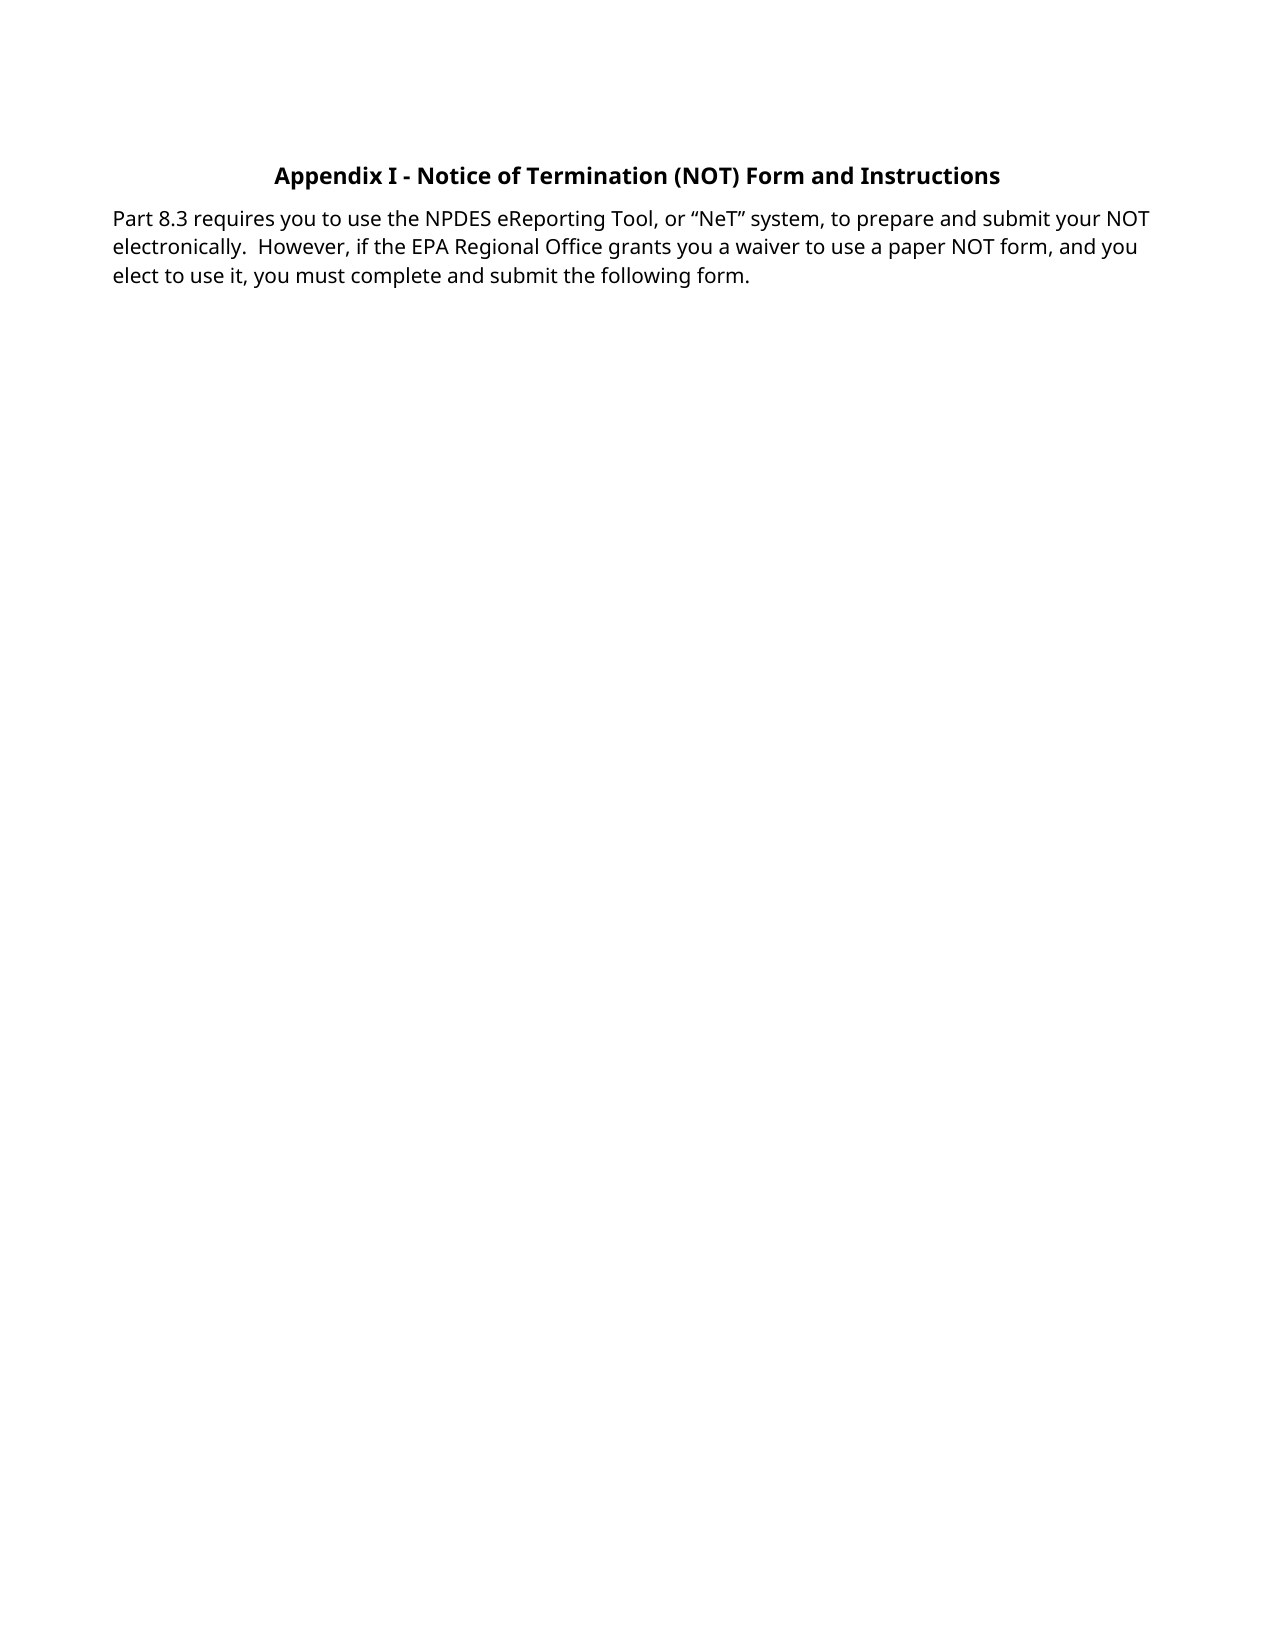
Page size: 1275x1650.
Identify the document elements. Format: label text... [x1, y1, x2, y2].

title Appendix I - Notice of Termination (NOT) Form and Instructions [112, 160, 1162, 191]
text Part 8.3 requires you to use the NPDES eReporting Tool, or “NeT” system, to prepare and submit your NOT electronically. However, if the EPA Regional Office grants you a waiver to use a paper NOT form, and you elect to use it, you must complete and submit the following form. [112, 204, 1162, 289]
